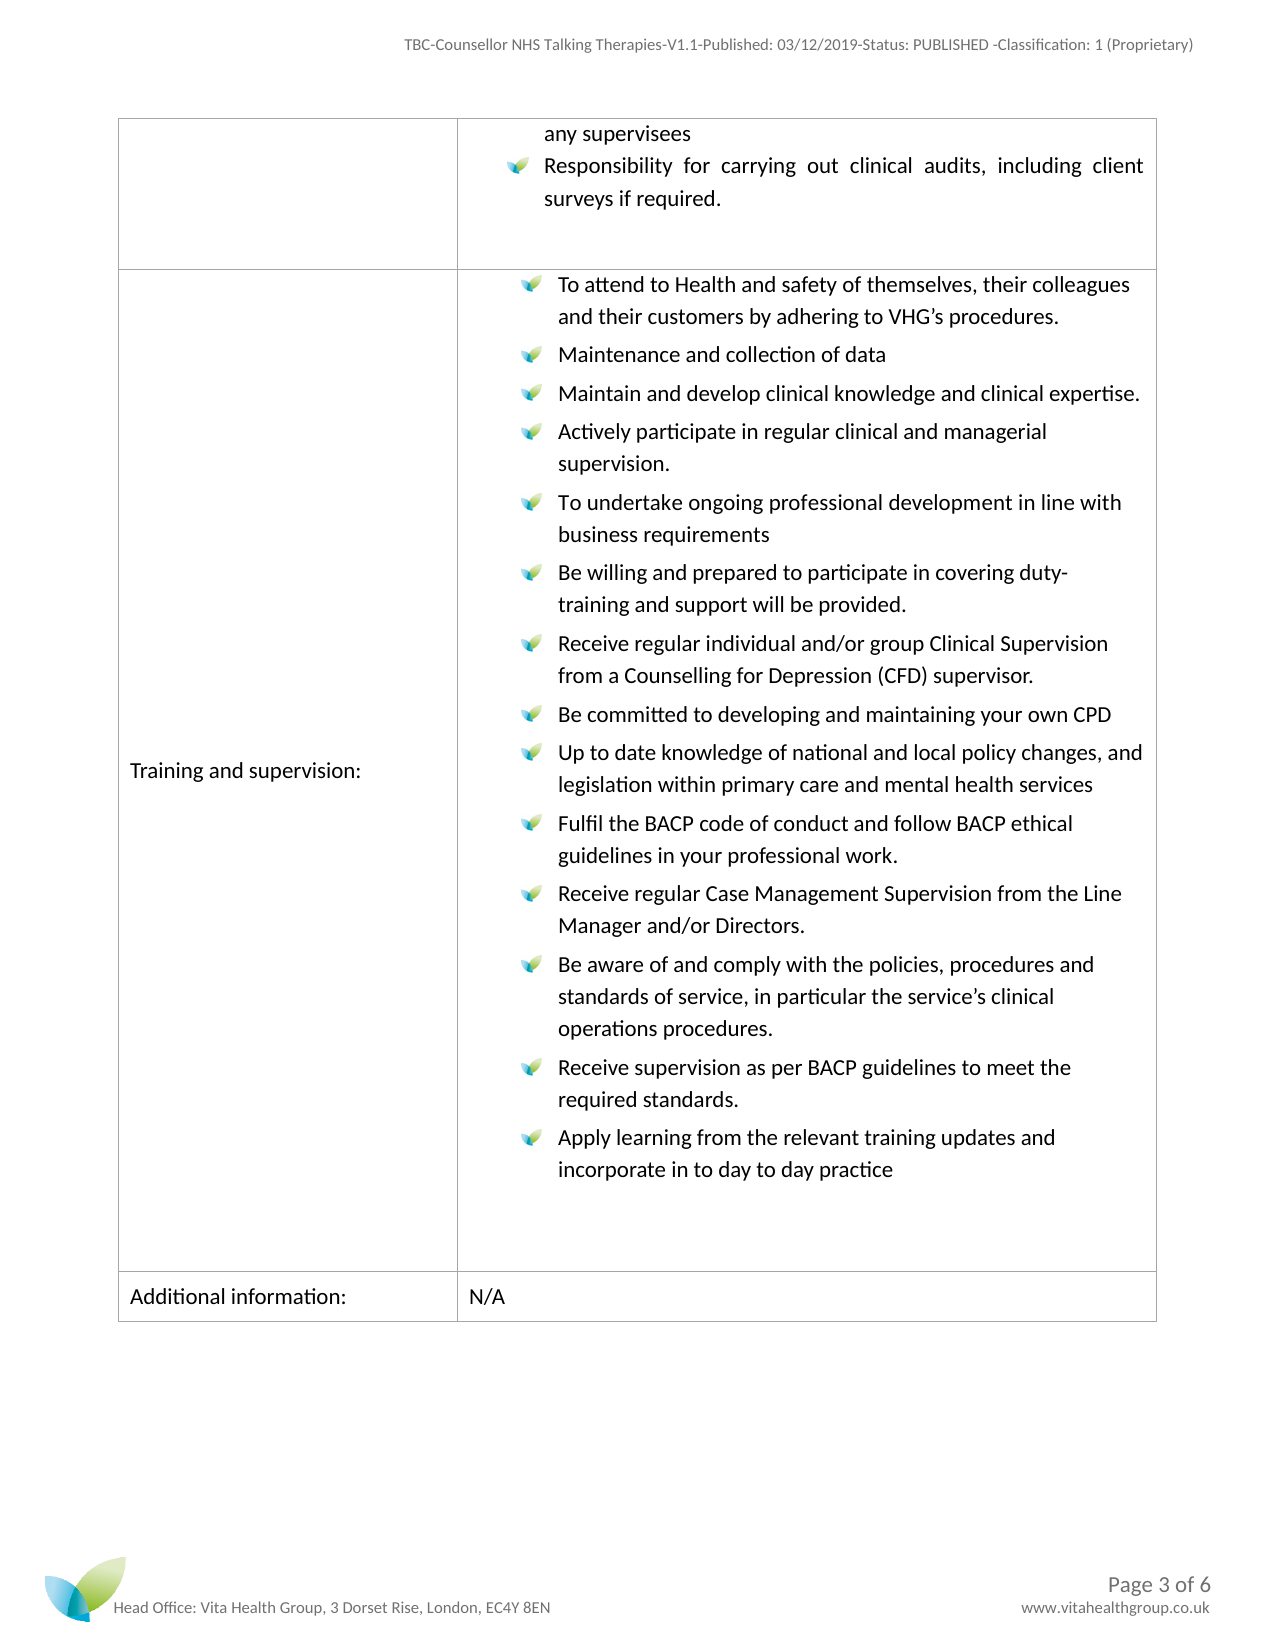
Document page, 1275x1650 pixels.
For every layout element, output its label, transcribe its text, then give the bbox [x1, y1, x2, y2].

picture [521, 1129, 542, 1146]
table_cell To attend to Health and safety of themselves, their colleagues and their customers by adhering to VHG’s procedures. Maintenance and collection of data Maintain and develop clinical knowledge and clinical expertise. Actively participate in regular clinical and managerial supervision. To undertake ongoing professional development in line with business requirements Be willing and prepared to participate in covering duty- training and support will be provided. Receive regular individual and/or group Clinical Supervision from a Counselling for Depression (CFD) supervisor. Be committed to developing and maintaining your own CPD Up to date knowledge of national and local policy changes, and legislation within primary care and mental health services Fulfil the BACP code of conduct and follow BACP ethical guidelines in your professional work. Receive regular Case Management Supervision from the Line Manager and/or Directors. Be aware of and comply with the policies, procedures and standards of service, in particular the service’s clinical operations procedures. Receive supervision as per BACP guidelines to meet the required standards. Apply learning from the relevant training updates and incorporate in to day to day practice [458, 270, 1156, 1271]
picture [521, 814, 542, 831]
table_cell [458, 119, 1156, 269]
picture [521, 743, 542, 761]
picture [521, 493, 542, 511]
picture [521, 885, 542, 902]
table_cell Training and supervision: [119, 270, 457, 1271]
table_cell Additional information: [119, 1272, 457, 1321]
picture [507, 157, 529, 174]
picture [521, 384, 542, 401]
picture [521, 346, 542, 363]
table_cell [119, 119, 457, 269]
picture [521, 634, 542, 652]
picture [521, 1058, 542, 1076]
picture [521, 564, 542, 581]
picture [521, 955, 542, 973]
picture [44, 1557, 126, 1623]
picture [521, 275, 542, 292]
picture [521, 423, 542, 440]
picture [521, 705, 542, 722]
table_cell N/A [458, 1272, 1156, 1321]
